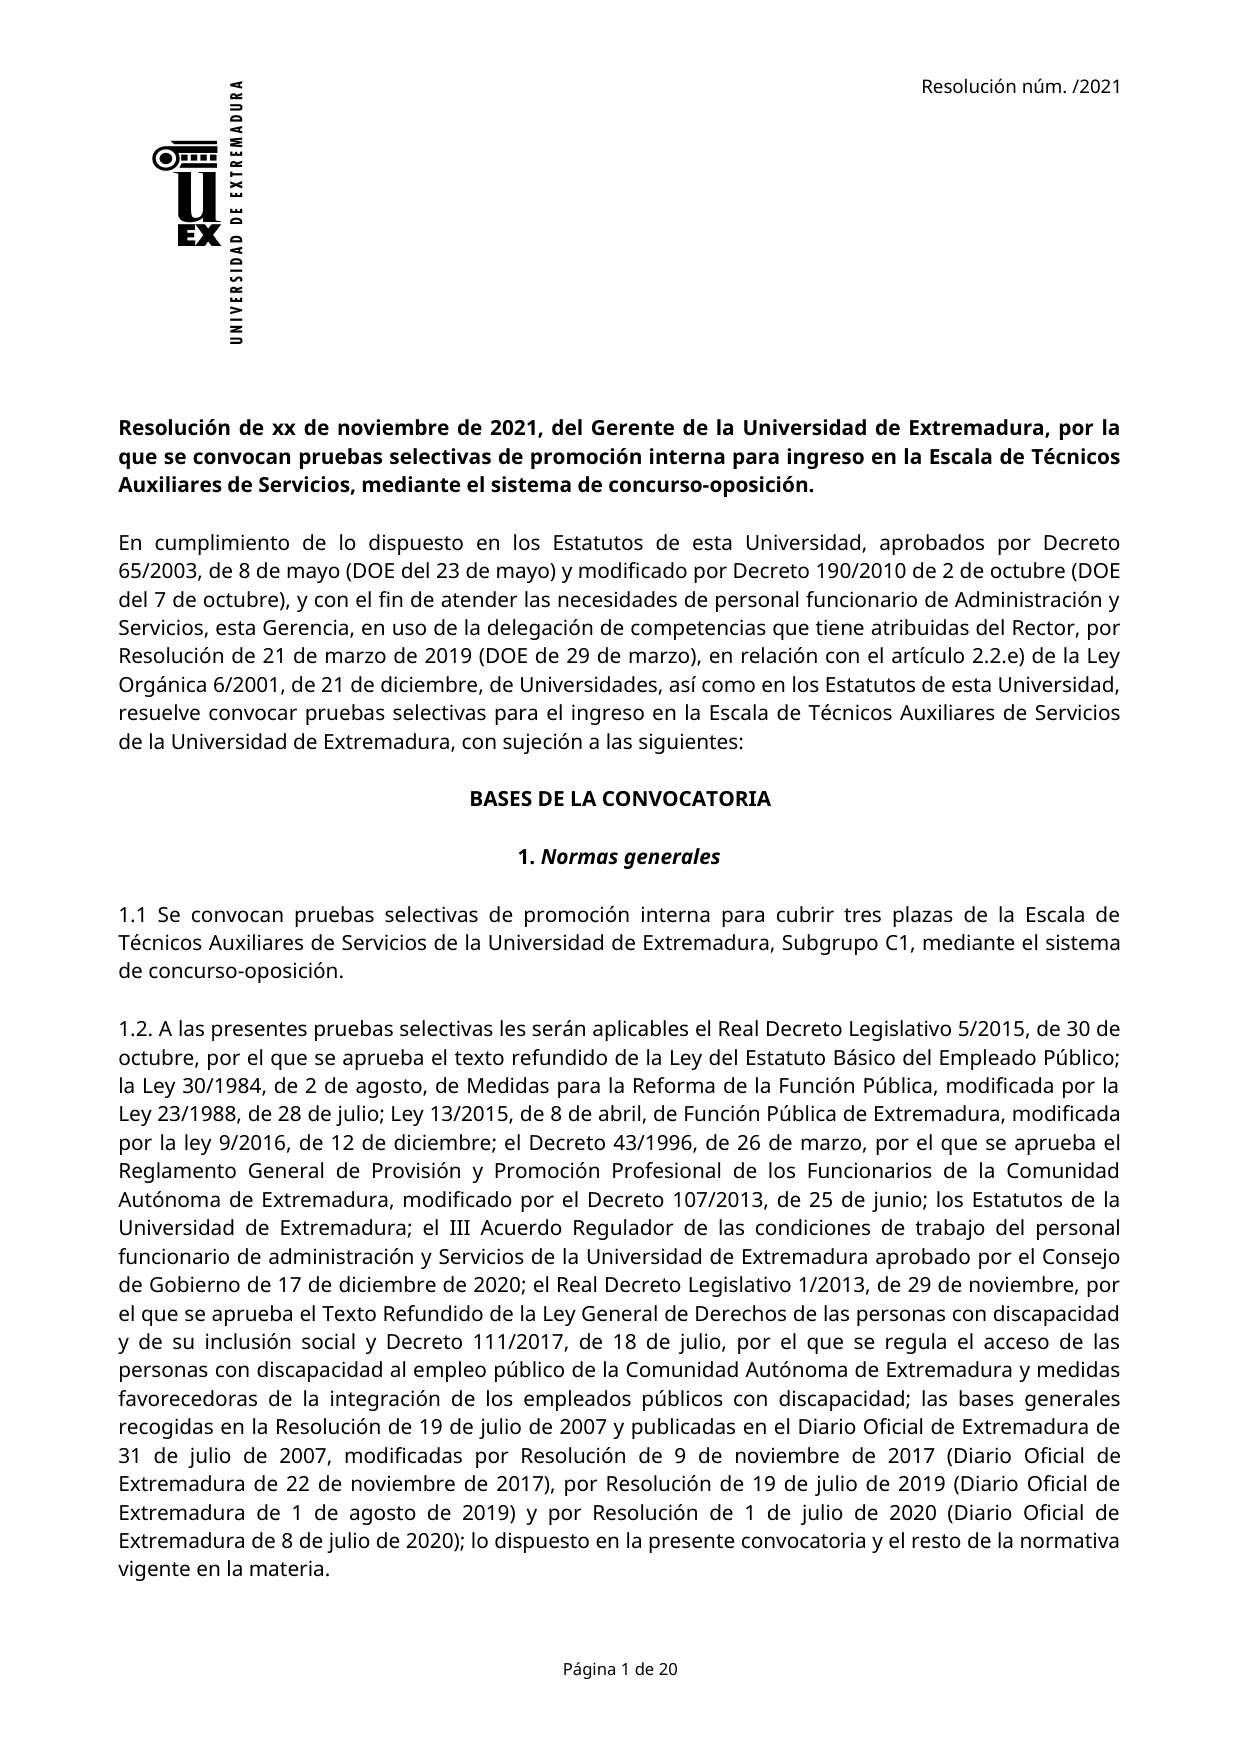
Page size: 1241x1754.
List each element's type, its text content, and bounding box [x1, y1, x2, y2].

text En cumplimiento de lo dispuesto en los Estatutos de esta Universidad, aprobados por Decreto 65/2003, de 8 de mayo (DOE del 23 de mayo) y modificado por Decreto 190/2010 de 2 de octubre (DOE del 7 de octubre), y con el fin de atender las necesidades de personal funcionario de Administración y Servicios, esta Gerencia, en uso de la delegación de competencias que tiene atribuidas del Rector, por Resolución de 21 de marzo de 2019 (DOE de 29 de marzo), en relación con el artículo 2.2.e) de la Ley Orgánica 6/2001, de 21 de diciembre, de Universidades, así como en los Estatutos de esta Universidad, resuelve convocar pruebas selectivas para el ingreso en la Escala de Técnicos Auxiliares de Servicios de la Universidad de Extremadura, con sujeción a las siguientes: [118, 528, 1122, 755]
text 1.2. A las presentes pruebas selectivas les serán aplicables el Real Decreto Legislativo 5/2015, de 30 de octubre, por el que se aprueba el texto refundido de la Ley del Estatuto Básico del Empleado Público; la Ley 30/1984, de 2 de agosto, de Medidas para la Reforma de la Función Pública, modificada por la Ley 23/1988, de 28 de julio; Ley 13/2015, de 8 de abril, de Función Pública de Extremadura, modificada por la ley 9/2016, de 12 de diciembre; el Decreto 43/1996, de 26 de marzo, por el que se aprueba el Reglamento General de Provisión y Promoción Profesional de los Funcionarios de la Comunidad Autónoma de Extremadura, modificado por el Decreto 107/2013, de 25 de junio; los Estatutos de la Universidad de Extremadura; el III Acuerdo Regulador de las condiciones de trabajo del personal funcionario de administración y Servicios de la Universidad de Extremadura aprobado por el Consejo de Gobierno de 17 de diciembre de 2020; el Real Decreto Legislativo 1/2013, de 29 de noviembre, por el que se aprueba el Texto Refundido de la Ley General de Derechos de las personas con discapacidad y de su inclusión social y Decreto 111/2017, de 18 de julio, por el que se regula el acceso de las personas con discapacidad al empleo público de la Comunidad Autónoma de Extremadura y medidas favorecedoras de la integración de los empleados públicos con discapacidad; las bases generales recogidas en la Resolución de 19 de julio de 2007 y publicadas en el Diario Oficial de Extremadura de 31 de julio de 2007, modificadas por Resolución de 9 de noviembre de 2017 (Diario Oficial de Extremadura de 22 de noviembre de 2017), por Resolución de 19 de julio de 2019 (Diario Oficial de Extremadura de 1 de agosto de 2019) y por Resolución de 1 de julio de 2020 (Diario Oficial de Extremadura de 8 de julio de 2020); lo dispuesto en la presente convocatoria y el resto de la normativa vigente en la materia. [118, 1014, 1122, 1583]
picture [152, 81, 245, 344]
subtitle 1. Normas generales [118, 842, 1122, 871]
text 1.1 Se convocan pruebas selectivas de promoción interna para cubrir tres plazas de la Escala de Técnicos Auxiliares de Servicios de la Universidad de Extremadura, Subgrupo C1, mediante el sistema de concurso-oposición. [118, 900, 1122, 985]
text Resolución de xx de noviembre de 2021, del Gerente de la Universidad de Extremadura, por la que se convocan pruebas selectivas de promoción interna para ingreso en la Escala de Técnicos Auxiliares de Servicios, mediante el sistema de concurso-oposición. [118, 413, 1122, 499]
subtitle BASES DE [118, 784, 1122, 813]
